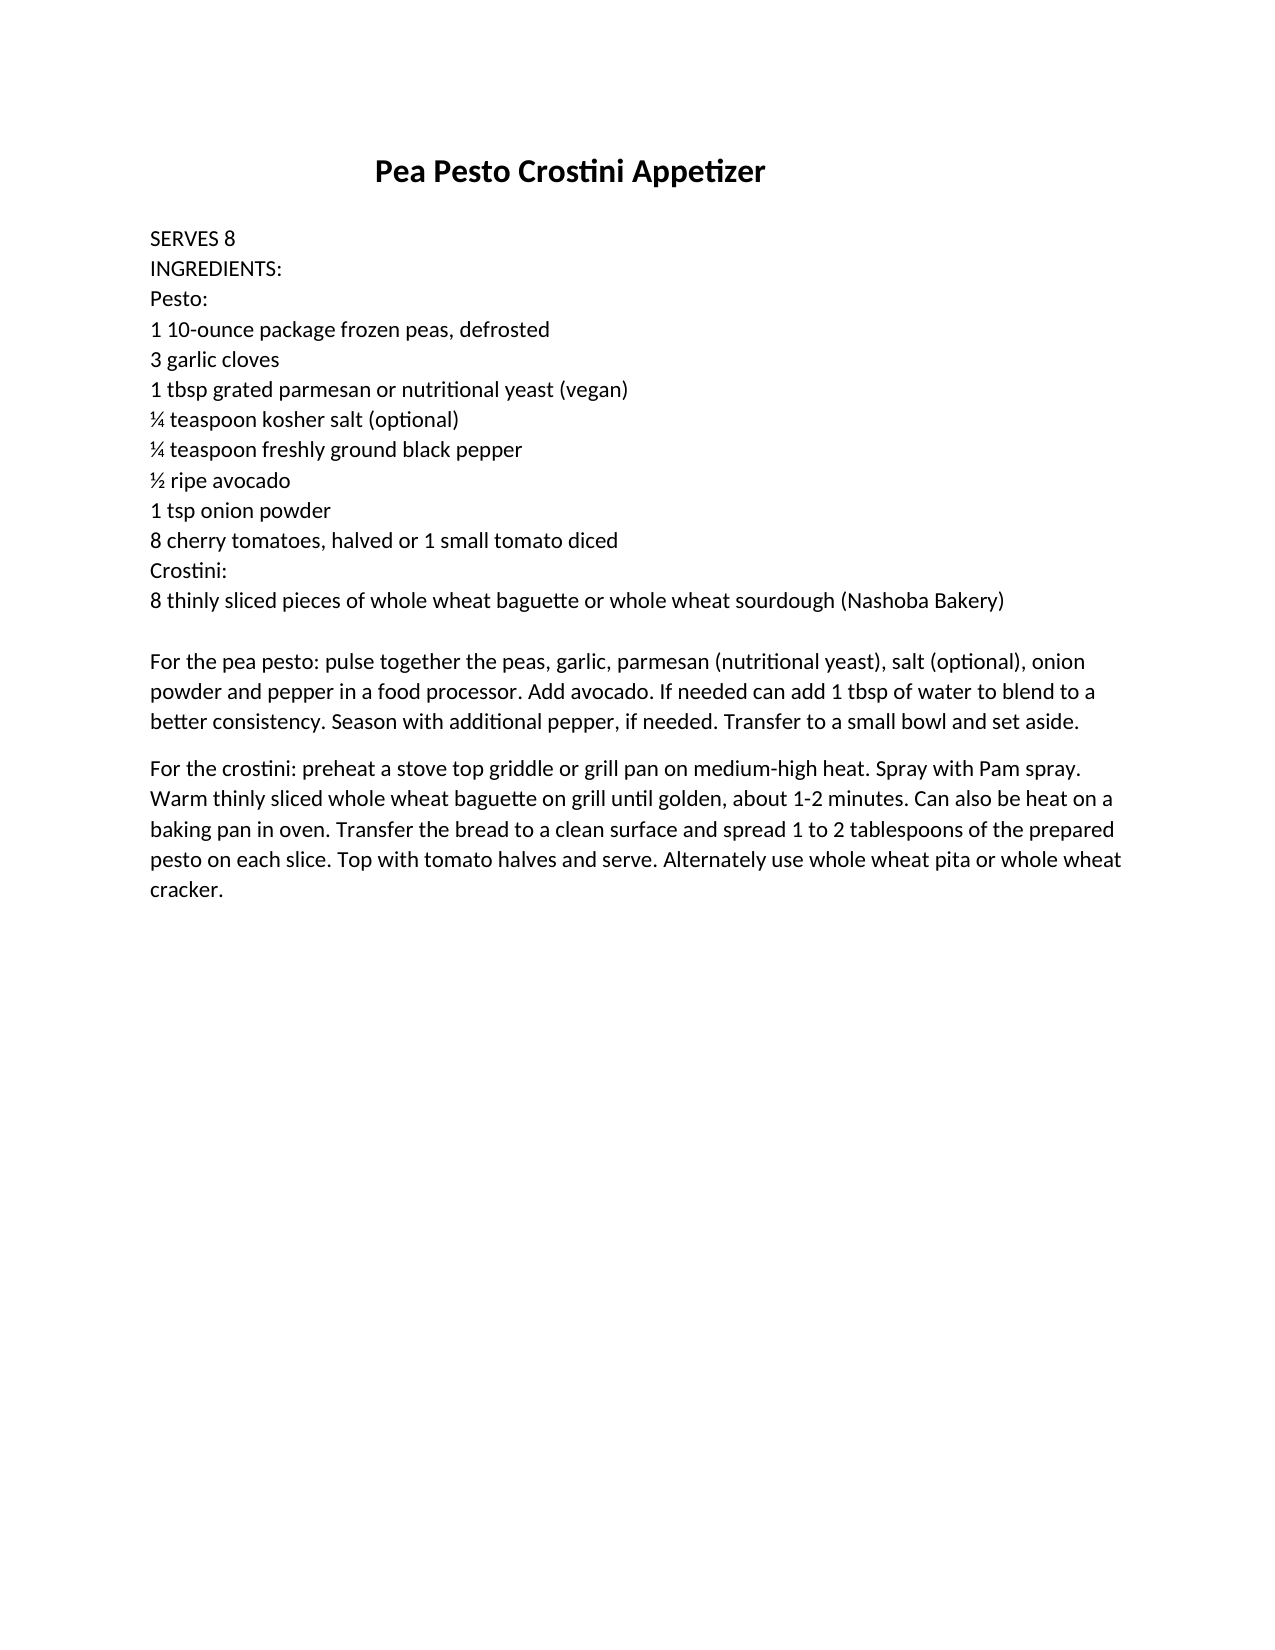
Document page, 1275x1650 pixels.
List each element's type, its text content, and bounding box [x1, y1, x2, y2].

text INGREDIENTS: [150, 254, 1125, 282]
text Crostini: [150, 556, 1125, 584]
text 1 tbsp grated parmesan or nutritional yeast (vegan) [150, 375, 1125, 403]
text 3 garlic cloves [150, 345, 1125, 373]
text SERVES 8 [150, 224, 1125, 252]
text Pesto: [150, 284, 1125, 313]
text ¼ teaspoon freshly ground black pepper [150, 436, 1125, 464]
text 1 10-ounce package frozen peas, defrosted [150, 315, 1125, 343]
text ¼ teaspoon kosher salt (optional) [150, 405, 1125, 433]
text For the crostini: preheat a stove top griddle or grill pan on medium-high heat. Spray with Pam spray. Warm thinly sliced whole wheat baguette on grill until golden, about 1-2 minutes. Can also be heat on a baking pan in oven. Transfer the bread to a clean surface and spread 1 to 2 tablespoons of the prepared pesto on each slice. Top with tomato halves and serve. Alternately use whole wheat pita or whole wheat cracker. [150, 754, 1125, 903]
text 8 thinly sliced pieces of whole wheat baguette or whole wheat sourdough (Nashoba Bakery) [150, 587, 1125, 615]
text 8 cherry tomatoes, halved or 1 small tomato diced [150, 526, 1125, 554]
text For the pea pesto: pulse together the peas, garlic, parmesan (nutritional yeast), salt (optional), onion powder and pepper in a food processor. Add avocado. If needed can add 1 tbsp of water to blend to a better consistency. Season with additional pepper, if needed. Transfer to a small bowl and set aside. [150, 647, 1125, 736]
text Pea Pesto Crostini Appetizer [300, 150, 1125, 191]
text 1 tsp onion powder [150, 496, 1125, 524]
text ½ ripe avocado [150, 466, 1125, 494]
